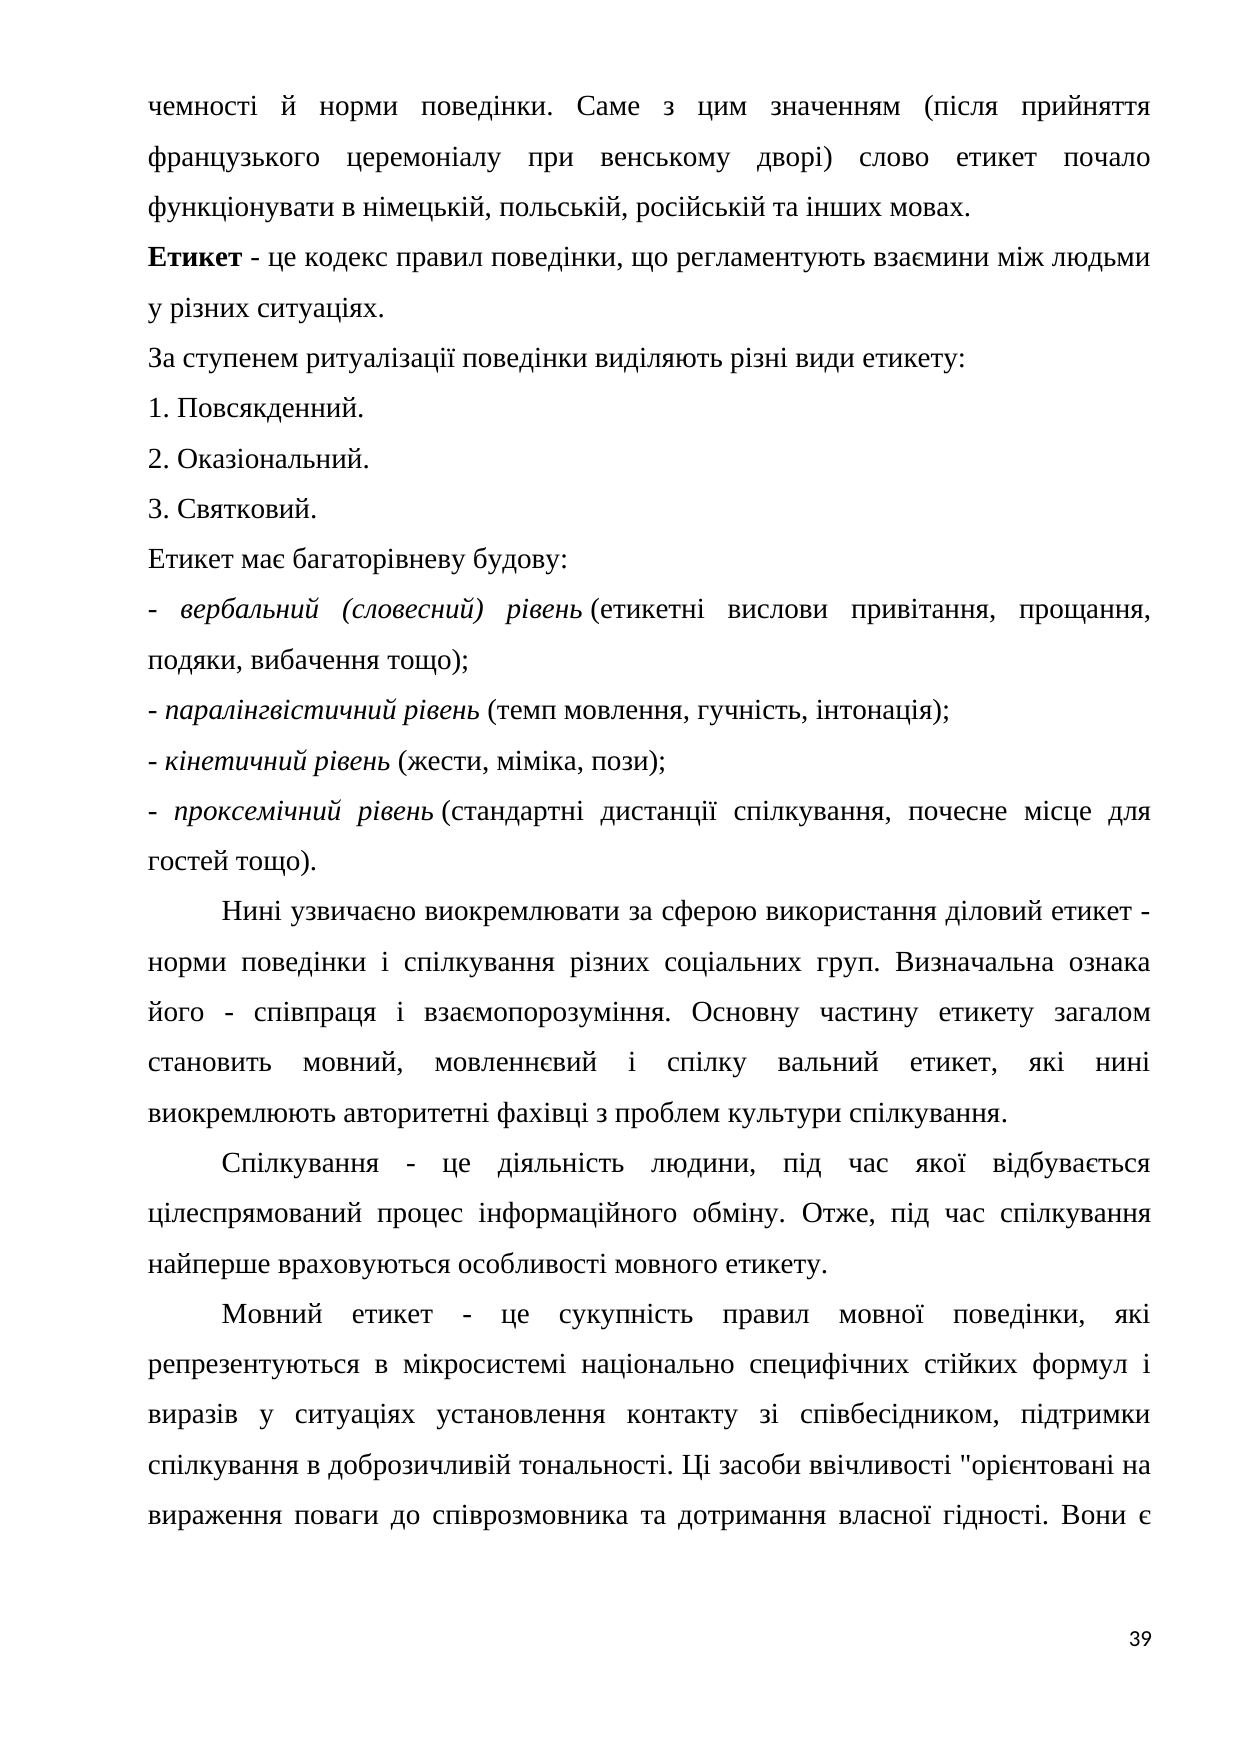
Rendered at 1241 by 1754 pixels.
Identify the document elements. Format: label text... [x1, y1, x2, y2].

text - паралінгвістичний рівень (темп мовлення, гучність, інтонація); [148, 692, 1152, 726]
text Етикет - це кодекс правил поведінки, що регламентують взаємини між людьми у різних ситуаціях. [148, 239, 1152, 323]
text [148, 88, 1152, 223]
text 1. Повсякденний. [148, 390, 1152, 424]
text 2. Оказіональний. [148, 441, 1152, 474]
text Етикет має багаторівневу будову: [148, 541, 1152, 575]
text - проксемічний рівень (стандартні дистанції спілкування, почесне місце для гостей тощо). [148, 793, 1152, 877]
text Нині узвичаєно виокремлювати за сферою використання діловий етикет - норми поведінки і спілкування різних соціальних груп. Визначальна ознака його - співпраця і взаємопорозуміння. Основну частину етикету загалом становить мовний, мовленнєвий і спілку вальний етикет, які нині виокремлюють авторитетні фахівці з проблем культури спілкування. [148, 893, 1152, 1128]
text За ступенем ритуалізації поведінки виділяють різні види етикету: [148, 340, 1152, 374]
text Спілкування - це діяльність людини, під час якої відбувається цілеспрямований процес інформаційного обміну. Отже, під час спілкування найперше враховуються особливості мовного етикету. [148, 1145, 1152, 1279]
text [148, 1296, 1152, 1531]
text - кінетичний рівень (жести, міміка, пози); [148, 743, 1152, 776]
text 3. Святковий. [148, 491, 1152, 524]
text - вербальний (словесний) рівень (етикетні вислови привітання, прощання, подяки, вибачення тощо); [148, 592, 1152, 676]
